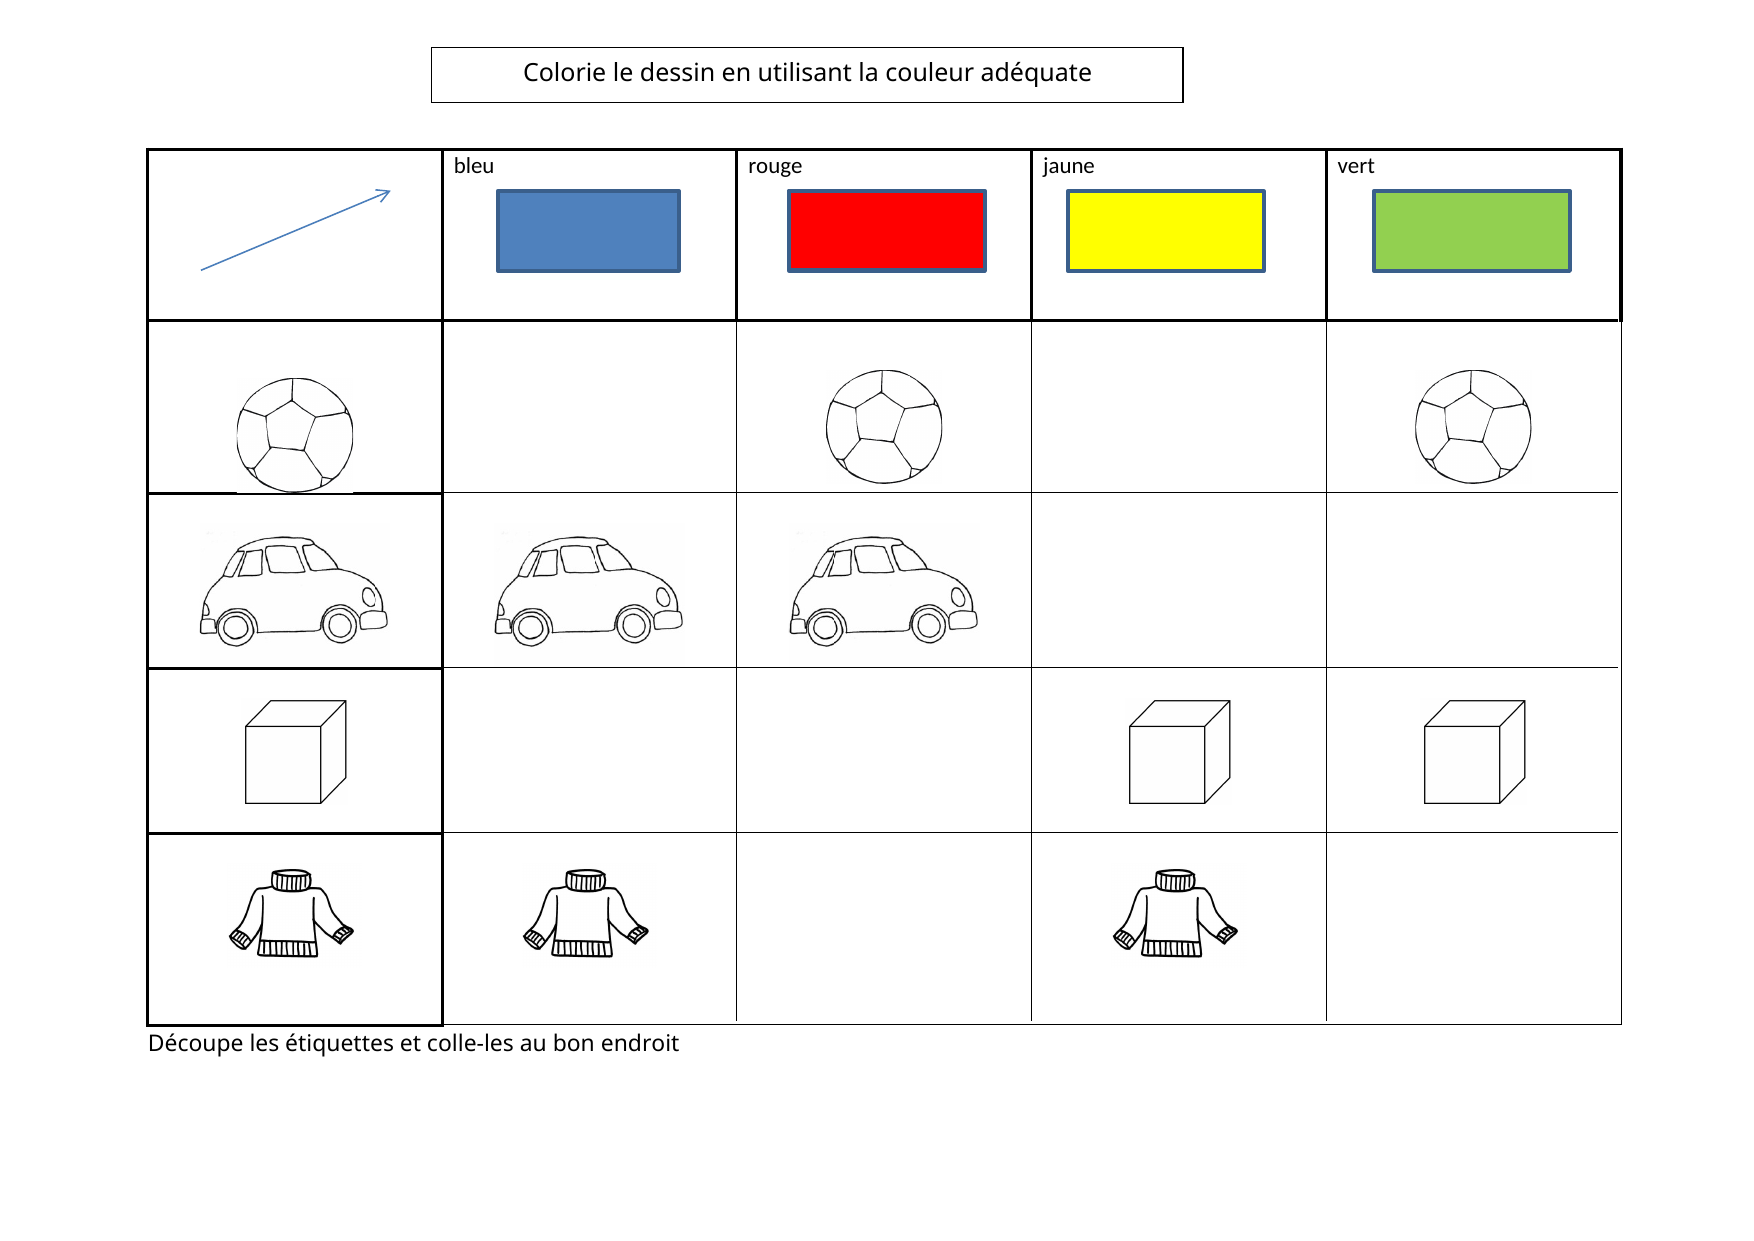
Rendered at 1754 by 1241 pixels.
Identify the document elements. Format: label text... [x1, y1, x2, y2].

table_cell [737, 493, 1031, 667]
table_cell [444, 833, 737, 1023]
picture [788, 523, 980, 667]
table_cell [737, 668, 1031, 832]
picture [1415, 370, 1532, 484]
table_cell [149, 322, 441, 492]
picture [1420, 698, 1528, 805]
picture [241, 698, 349, 805]
table_cell [1327, 667, 1621, 832]
table_cell [737, 322, 1031, 492]
table_header bleu [444, 151, 735, 319]
table_cell [444, 668, 736, 832]
table_cell [149, 835, 441, 1023]
picture [199, 523, 391, 667]
table_cell [149, 670, 441, 832]
table_cell [1032, 833, 1326, 1023]
table_header rouge [738, 151, 1030, 319]
table_header jaune [1033, 151, 1325, 319]
table_cell [1032, 322, 1326, 492]
picture [826, 370, 943, 484]
table_cell [1327, 319, 1621, 492]
picture [494, 523, 685, 667]
table_cell [737, 833, 1032, 1023]
table_cell [1326, 832, 1621, 1023]
table_cell [444, 322, 736, 492]
picture [521, 863, 658, 968]
table_cell [1327, 492, 1621, 667]
table_cell [444, 493, 736, 667]
picture [1111, 863, 1247, 968]
table_cell [1032, 668, 1326, 832]
table_cell [1032, 493, 1326, 667]
table_cell [149, 495, 441, 667]
picture [236, 378, 354, 493]
picture [227, 863, 363, 968]
table_header [149, 151, 441, 319]
table_header vert [1328, 151, 1619, 319]
picture [1125, 698, 1233, 805]
text Découpe les étiquettes et colle-les au bon endroit [148, 1027, 1606, 1058]
